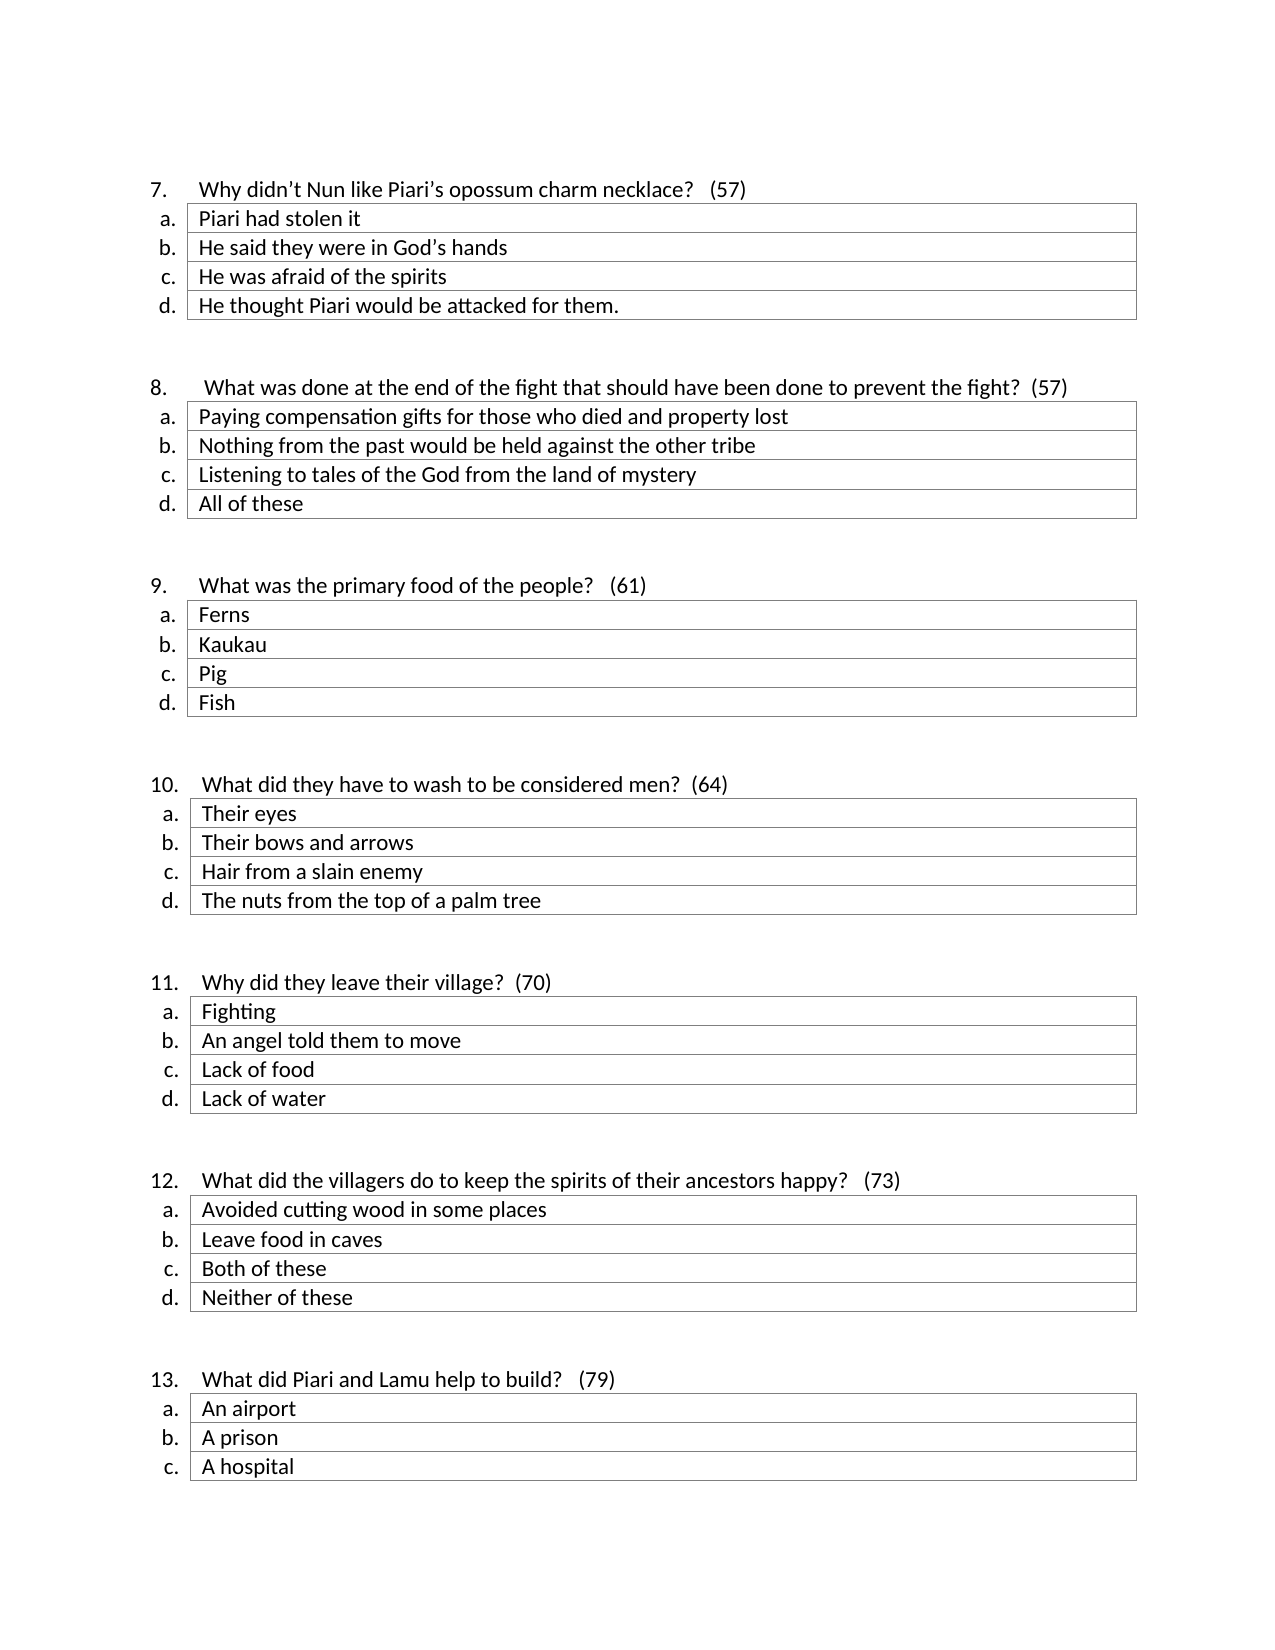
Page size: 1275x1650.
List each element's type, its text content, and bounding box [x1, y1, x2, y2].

table_cell b. [139, 1025, 190, 1054]
table_cell Pig [188, 659, 1136, 687]
table_cell Their eyes [191, 799, 1136, 827]
table_cell Ferns [188, 601, 1136, 629]
table_header 7. [139, 175, 187, 203]
table_cell c. [139, 1054, 190, 1083]
table_header What was the primary food of the people? (61) [188, 572, 1136, 599]
table_cell c. [139, 1253, 190, 1282]
table_cell All of these [188, 490, 1136, 517]
table_cell He was afraid of the spirits [188, 262, 1136, 290]
table_cell a. [139, 401, 187, 430]
table_cell Both of these [191, 1254, 1136, 1282]
table_header Why did they leave their village? (70) [190, 968, 1136, 996]
table_header 13. [139, 1365, 190, 1393]
table_cell The nuts from the top of a palm tree [191, 886, 1136, 914]
table_cell Lack of water [191, 1085, 1136, 1112]
table_cell He said they were in God’s hands [188, 233, 1136, 261]
table_cell Fish [188, 688, 1136, 716]
table_cell He thought Piari would be attacked for them. [188, 291, 1136, 319]
table_cell a. [139, 1393, 190, 1422]
table_cell b. [139, 629, 187, 658]
table_header What did they have to wash to be considered men? (64) [190, 770, 1136, 798]
table_header 11. [139, 968, 190, 996]
table_cell Listening to tales of the God from the land of mystery [188, 460, 1136, 488]
table_header 9. [139, 572, 187, 599]
table_cell Paying compensation gifts for those who died and property lost [188, 402, 1136, 430]
table_cell Hair from a slain enemy [191, 857, 1136, 885]
table_header What did the villagers do to keep the spirits of their ancestors happy? (73) [190, 1167, 1136, 1194]
table_header What did Piari and Lamu help to build? (79) [190, 1365, 1136, 1393]
table_cell c. [139, 459, 187, 488]
table_cell b. [139, 232, 187, 261]
table_cell a. [139, 996, 190, 1025]
table_cell b. [139, 1224, 190, 1253]
table_cell c. [139, 1451, 190, 1480]
table_cell Fighting [191, 997, 1136, 1025]
table_cell b. [139, 1422, 190, 1451]
table_header What was done at the end of the fight that should have been done to prevent the fight? (57) [188, 373, 1136, 401]
table_cell c. [139, 658, 187, 687]
table_cell Lack of food [191, 1055, 1136, 1083]
table_cell Nothing from the past would be held against the other tribe [188, 431, 1136, 459]
table_cell c. [139, 856, 190, 885]
table_cell Avoided cutting wood in some places [191, 1196, 1136, 1224]
table_cell d. [139, 885, 190, 914]
table_cell A hospital [191, 1452, 1136, 1480]
table_cell a. [139, 203, 187, 232]
table_header Why didn’t Nun like Piari’s opossum charm necklace? (57) [188, 175, 1136, 203]
table_cell An airport [191, 1394, 1136, 1422]
table_cell a. [139, 798, 190, 827]
table_cell d. [139, 489, 187, 517]
table_header 8. [139, 373, 187, 401]
table_cell a. [139, 600, 187, 629]
table_cell Their bows and arrows [191, 828, 1136, 856]
table_cell A prison [191, 1423, 1136, 1451]
table_cell d. [139, 1084, 190, 1112]
table_header 10. [139, 770, 190, 798]
table_cell d. [139, 290, 187, 319]
table_cell d. [139, 687, 187, 716]
table_cell Piari had stolen it [188, 204, 1136, 232]
table_cell An angel told them to move [191, 1026, 1136, 1054]
table_cell d. [139, 1282, 190, 1311]
table_header 12. [139, 1167, 190, 1194]
table_cell b. [139, 827, 190, 856]
table_cell Leave food in caves [191, 1225, 1136, 1253]
table_cell a. [139, 1195, 190, 1224]
table_cell Kaukau [188, 630, 1136, 658]
table_cell Neither of these [191, 1283, 1136, 1311]
table_cell b. [139, 430, 187, 459]
table_cell c. [139, 261, 187, 290]
